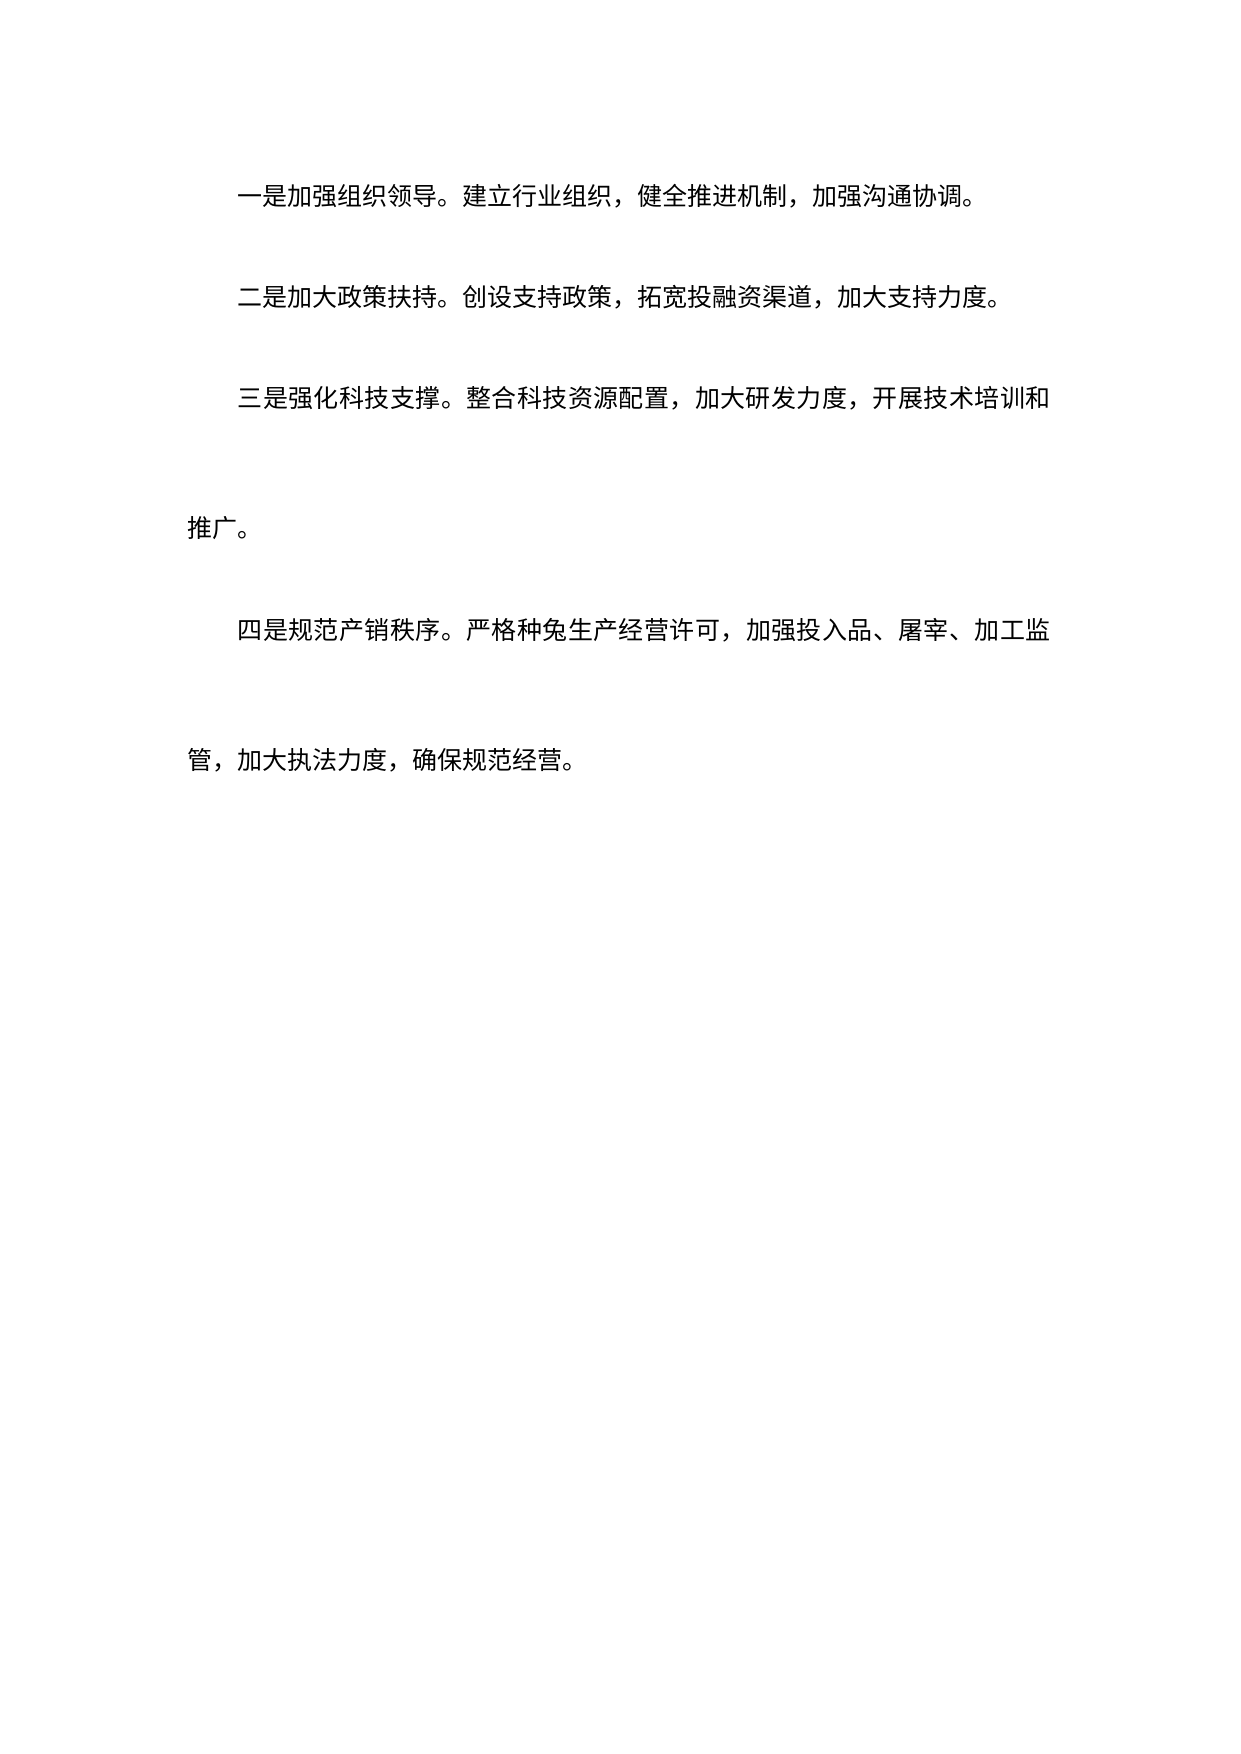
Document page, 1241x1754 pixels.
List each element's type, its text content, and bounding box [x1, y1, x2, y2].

text 三是强化科技支撑。整合科技资源配置，加大研发力度，开展技术培训和推广。 [187, 364, 1053, 559]
text 一是加强组织领导。建立行业组织，健全推进机制，加强沟通协调。 [187, 162, 1053, 227]
text 二是加大政策扶持。创设支持政策，拓宽投融资渠道，加大支持力度。 [187, 263, 1053, 328]
text 四是规范产销秩序。严格种兔生产经营许可，加强投入品、屠宰、加工监管，加大执法力度，确保规范经营。 [187, 596, 1053, 791]
